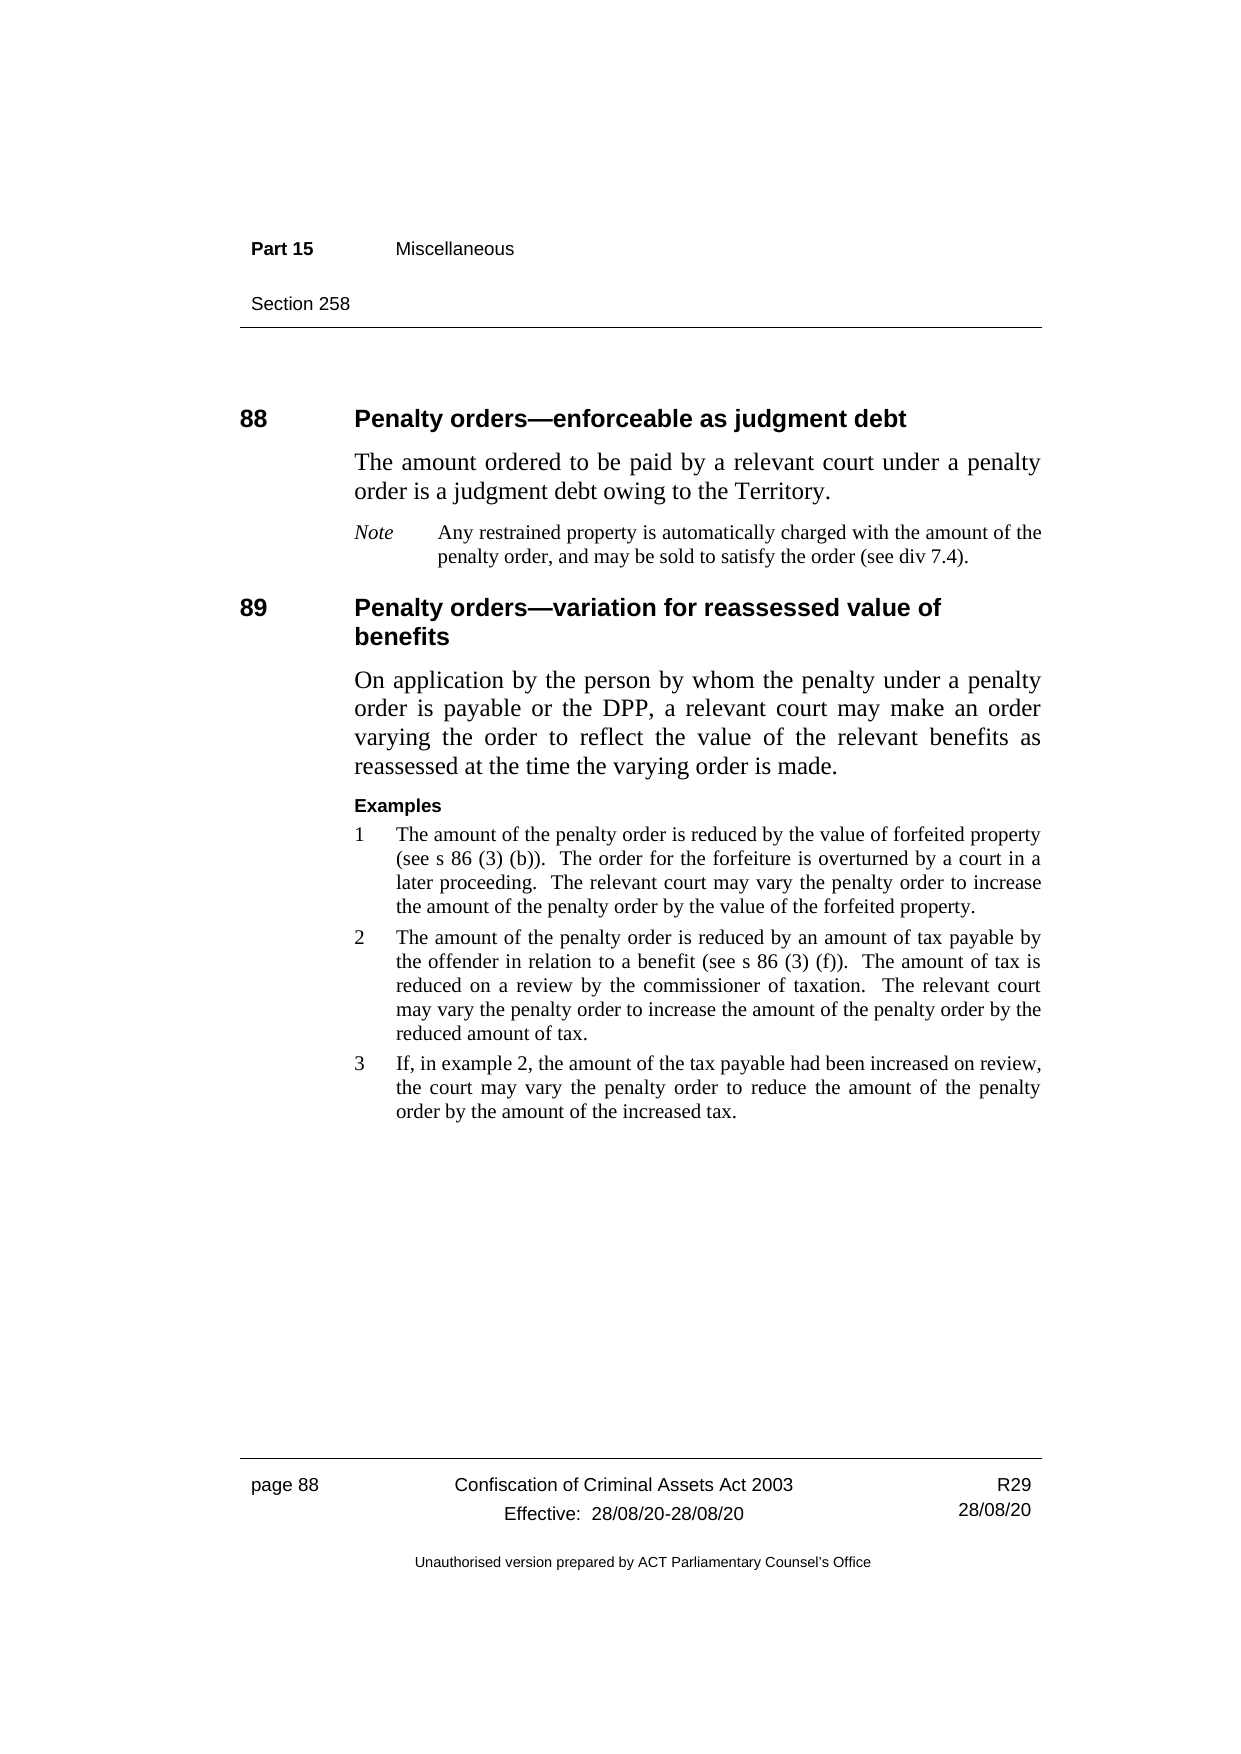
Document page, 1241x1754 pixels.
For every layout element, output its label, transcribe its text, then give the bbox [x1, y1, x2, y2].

text The amount ordered to be paid by a relevant court under a penalty order is a judgment debt owing to the Territory. [354, 447, 1042, 505]
text Note Any restrained property is automatically charged with the amount of the penalty order, and may be sold to satisfy the order (see div 7.4). [354, 519, 1042, 568]
text 1 The amount of the penalty order is reduced by the value of forfeited property (see s 86 (3) (b)). The order for the forfeiture is overturned by a court in a later proceeding. The relevant court may vary the penalty order to increase the amount of the penalty order by the value of the forfeited property. [354, 822, 1042, 918]
text 88 Penalty orders—enforceable as judgment debt [239, 404, 1042, 433]
text Examples [354, 794, 1042, 816]
text 3 If, in example 2, the amount of the tax payable had been increased on review, the court may vary the penalty order to reduce the amount of the penalty order by the amount of the increased tax. [354, 1051, 1042, 1123]
text 2 The amount of the penalty order is reduced by an amount of tax payable by the offender in relation to a benefit (see s 86 (3) (f)). The amount of tax is reduced on a review by the commissioner of taxation. The relevant court may vary the penalty order to increase the amount of the penalty order by the reduced amount of tax. [354, 925, 1042, 1045]
text 89 Penalty orders—variation for reassessed value of benefits [239, 593, 1042, 650]
text On application by the person by whom the penalty under a penalty order is payable or the DPP, a relevant court may make an order varying the order to reflect the value of the relevant benefits as reassessed at the time the varying order is made. [354, 665, 1042, 780]
